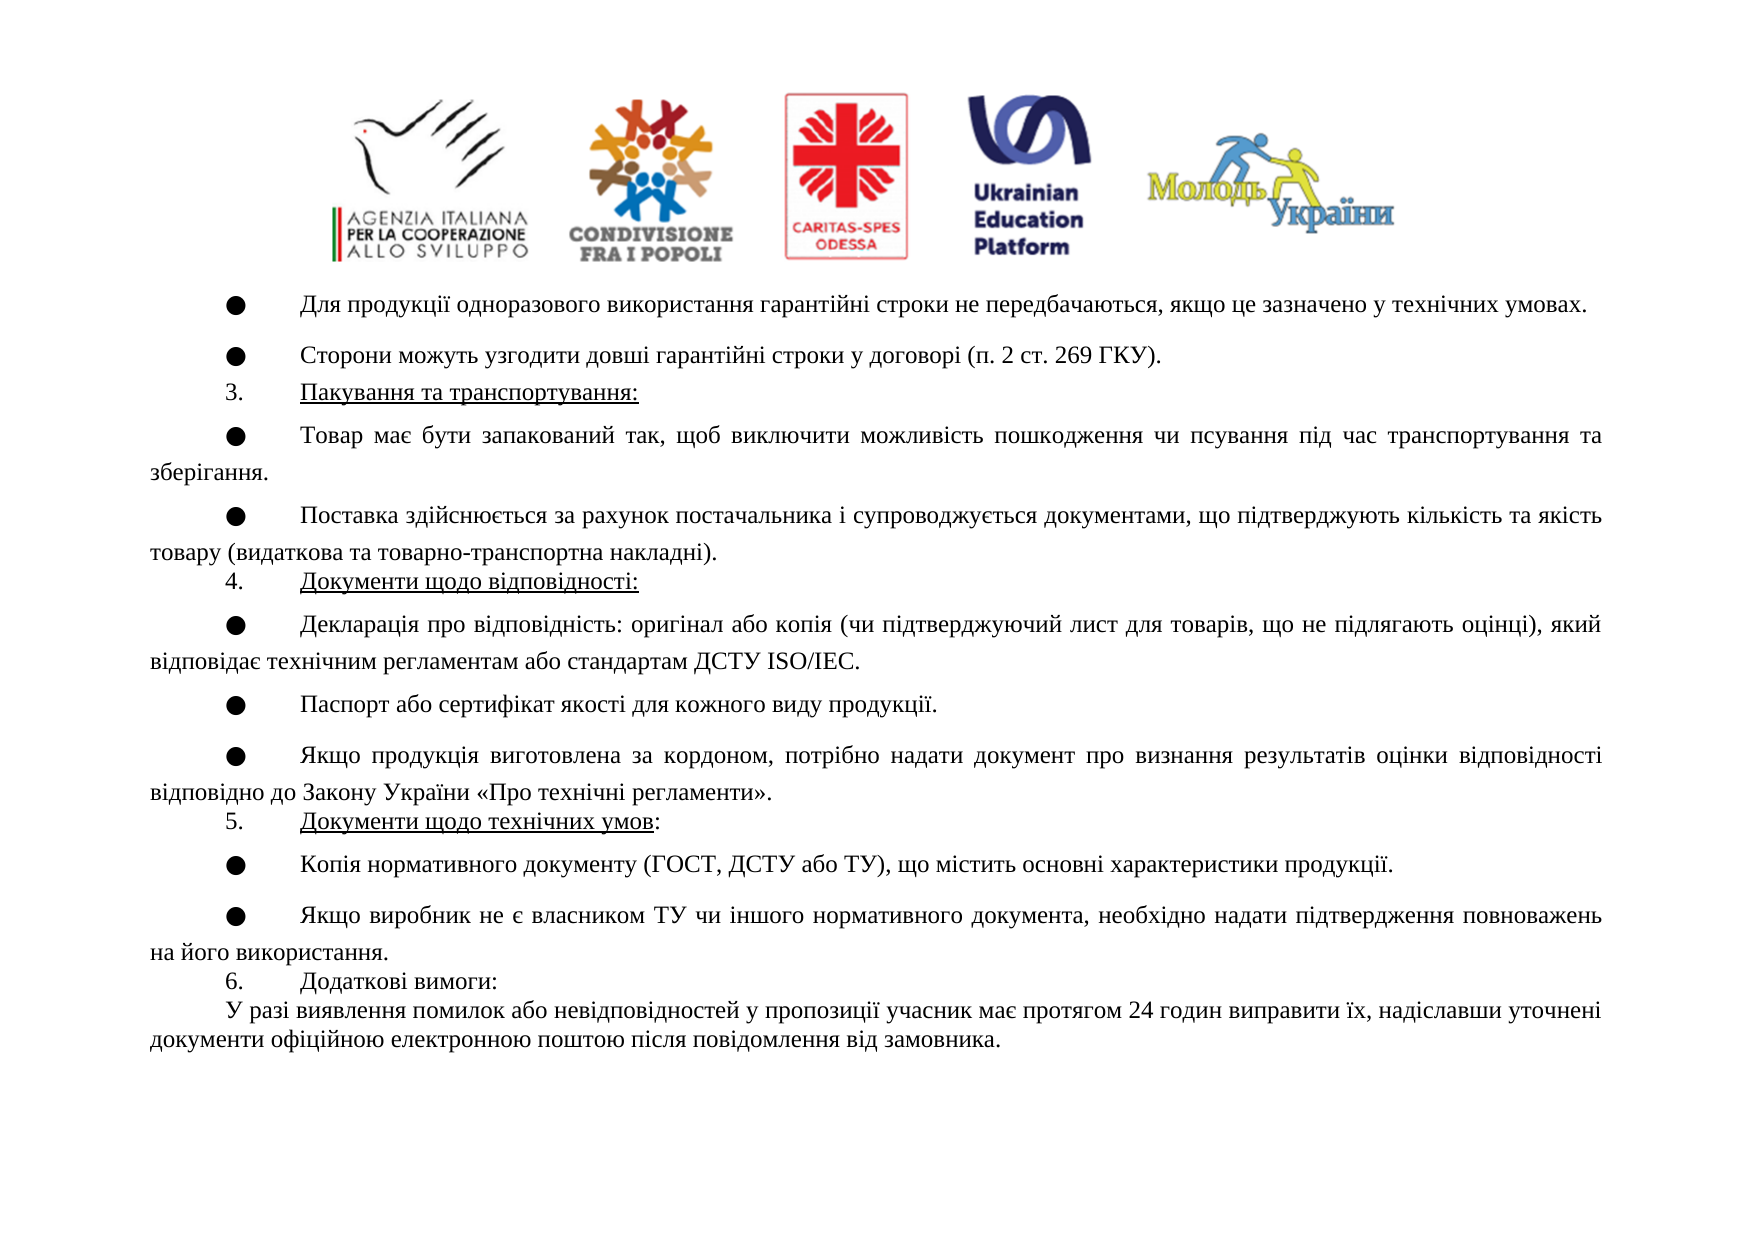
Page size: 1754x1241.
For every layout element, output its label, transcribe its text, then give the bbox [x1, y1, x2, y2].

list Якщо продукція виготовлена за кордоном, потрібно надати документ про визнання результатів оцінки відповідності відповідно до Закону України «Про технічні регламенти». [150, 726, 1604, 806]
list Якщо виробник не є власником ТУ чи іншого нормативного документа, необхідно надати підтвердження повноважень на його використання. [150, 886, 1604, 966]
picture [253, 75, 1476, 275]
list Копія нормативного документу (ГОСТ, ДСТУ або ТУ), що містить основні характеристики продукції. [150, 835, 1604, 886]
list Документи щодо технічних умов: [150, 806, 1604, 835]
list Додаткові вимоги: [150, 966, 1604, 995]
list Поставка здійснюється за рахунок постачальника і супроводжується документами, що підтверджують кількість та якість товару (видаткова та товарно-транспортна накладні). [150, 486, 1604, 566]
list Пакування та транспортування: [150, 377, 1604, 406]
list Паспорт або сертифікат якості для кожного виду продукції. [150, 675, 1604, 726]
list Декларація про відповідність: оригінал або копія (чи підтверджуючий лист для товарів, що не підлягають оцінці), який відповідає технічним регламентам або стандартам ДСТУ ISO/IEC. [150, 595, 1604, 675]
list Товар має бути запакований так, щоб виключити можливість пошкодження чи псування під час транспортування та зберігання. [150, 406, 1604, 486]
list Документи щодо відповідності: [150, 566, 1604, 595]
list Сторони можуть узгодити довші гарантійні строки у договорі (п. 2 ст. 269 ГКУ). [150, 326, 1604, 377]
list Для продукції одноразового використання гарантійні строки не передбачаються, якщо це зазначено у технічних умовах. [150, 275, 1604, 326]
text У разі виявлення помилок або невідповідностей у пропозиції учасник має протягом 24 годин виправити їх, надіславши уточнені документи офіційною електронною поштою після повідомлення від замовника. [150, 995, 1604, 1052]
